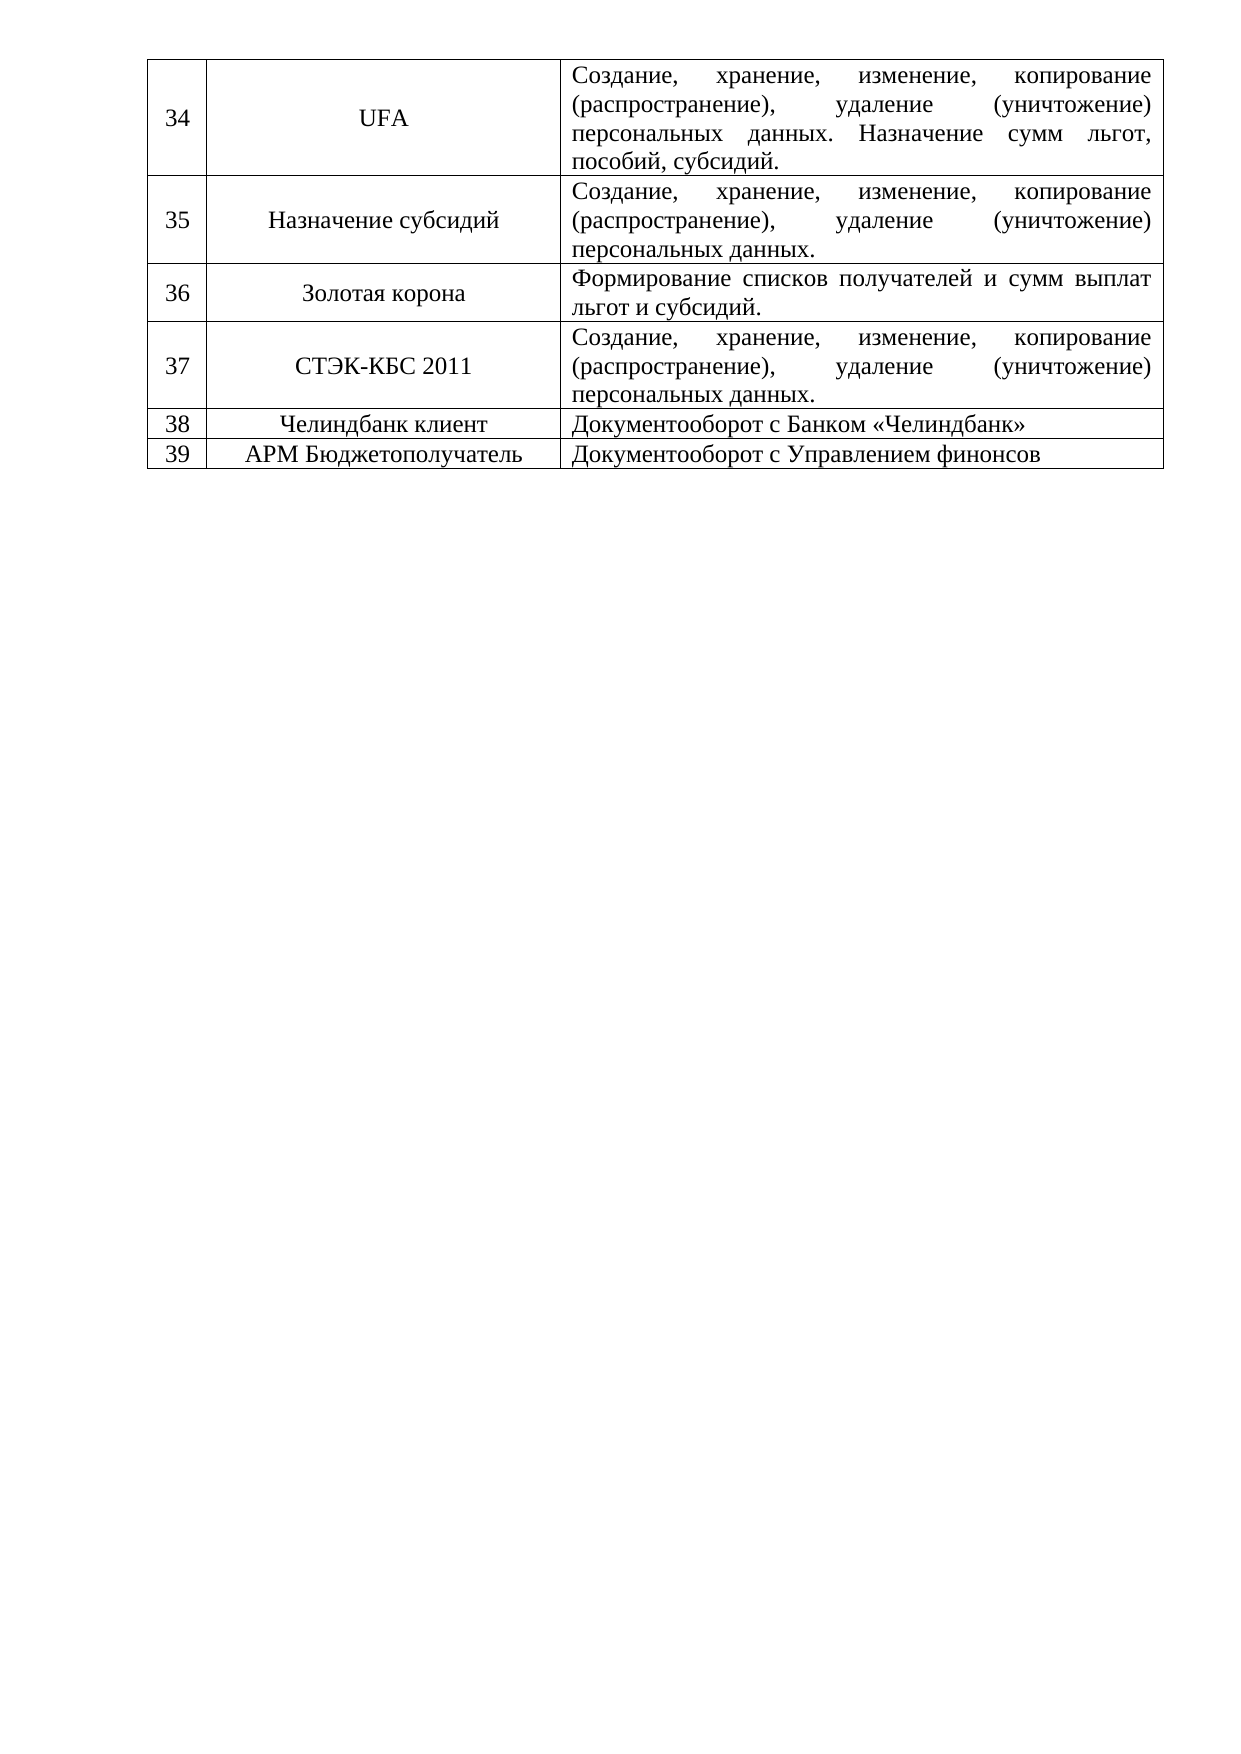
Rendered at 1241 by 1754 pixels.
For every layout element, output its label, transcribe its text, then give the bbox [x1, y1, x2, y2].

table_cell АРМ Бюджетополучатель [207, 439, 560, 468]
table_cell Челиндбанк клиент [207, 409, 560, 438]
table_cell Создание, хранение, изменение, копирование (распространение), удаление (уничтожение) персональных данных. [561, 176, 1163, 262]
table_cell Документооборот с Управлением финонсов [561, 439, 1163, 468]
table_cell Назначение субсидий [207, 176, 560, 262]
table_cell 36 [148, 264, 206, 321]
table_cell 35 [148, 176, 206, 262]
table_cell 38 [148, 409, 206, 438]
table_cell Создание, хранение, изменение, копирование (распространение), удаление (уничтожение) персональных данных. [561, 322, 1163, 408]
table_cell Создание, хранение, изменение, копирование (распространение), удаление (уничтожение) персональных данных. Назначение сумм льгот, пособий, субсидий. [561, 60, 1163, 175]
table_cell Золотая корона [207, 264, 560, 321]
table_cell 34 [148, 60, 206, 175]
table_cell 37 [148, 322, 206, 408]
table_cell Документооборот с Банком «Челиндбанк» [561, 409, 1163, 438]
table_cell [207, 60, 560, 175]
table_cell Формирование списков получателей и сумм выплат льгот и субсидий. [561, 264, 1163, 321]
table_cell 39 [148, 439, 206, 468]
table_cell СТЭК-КБС 2011 [207, 322, 560, 408]
